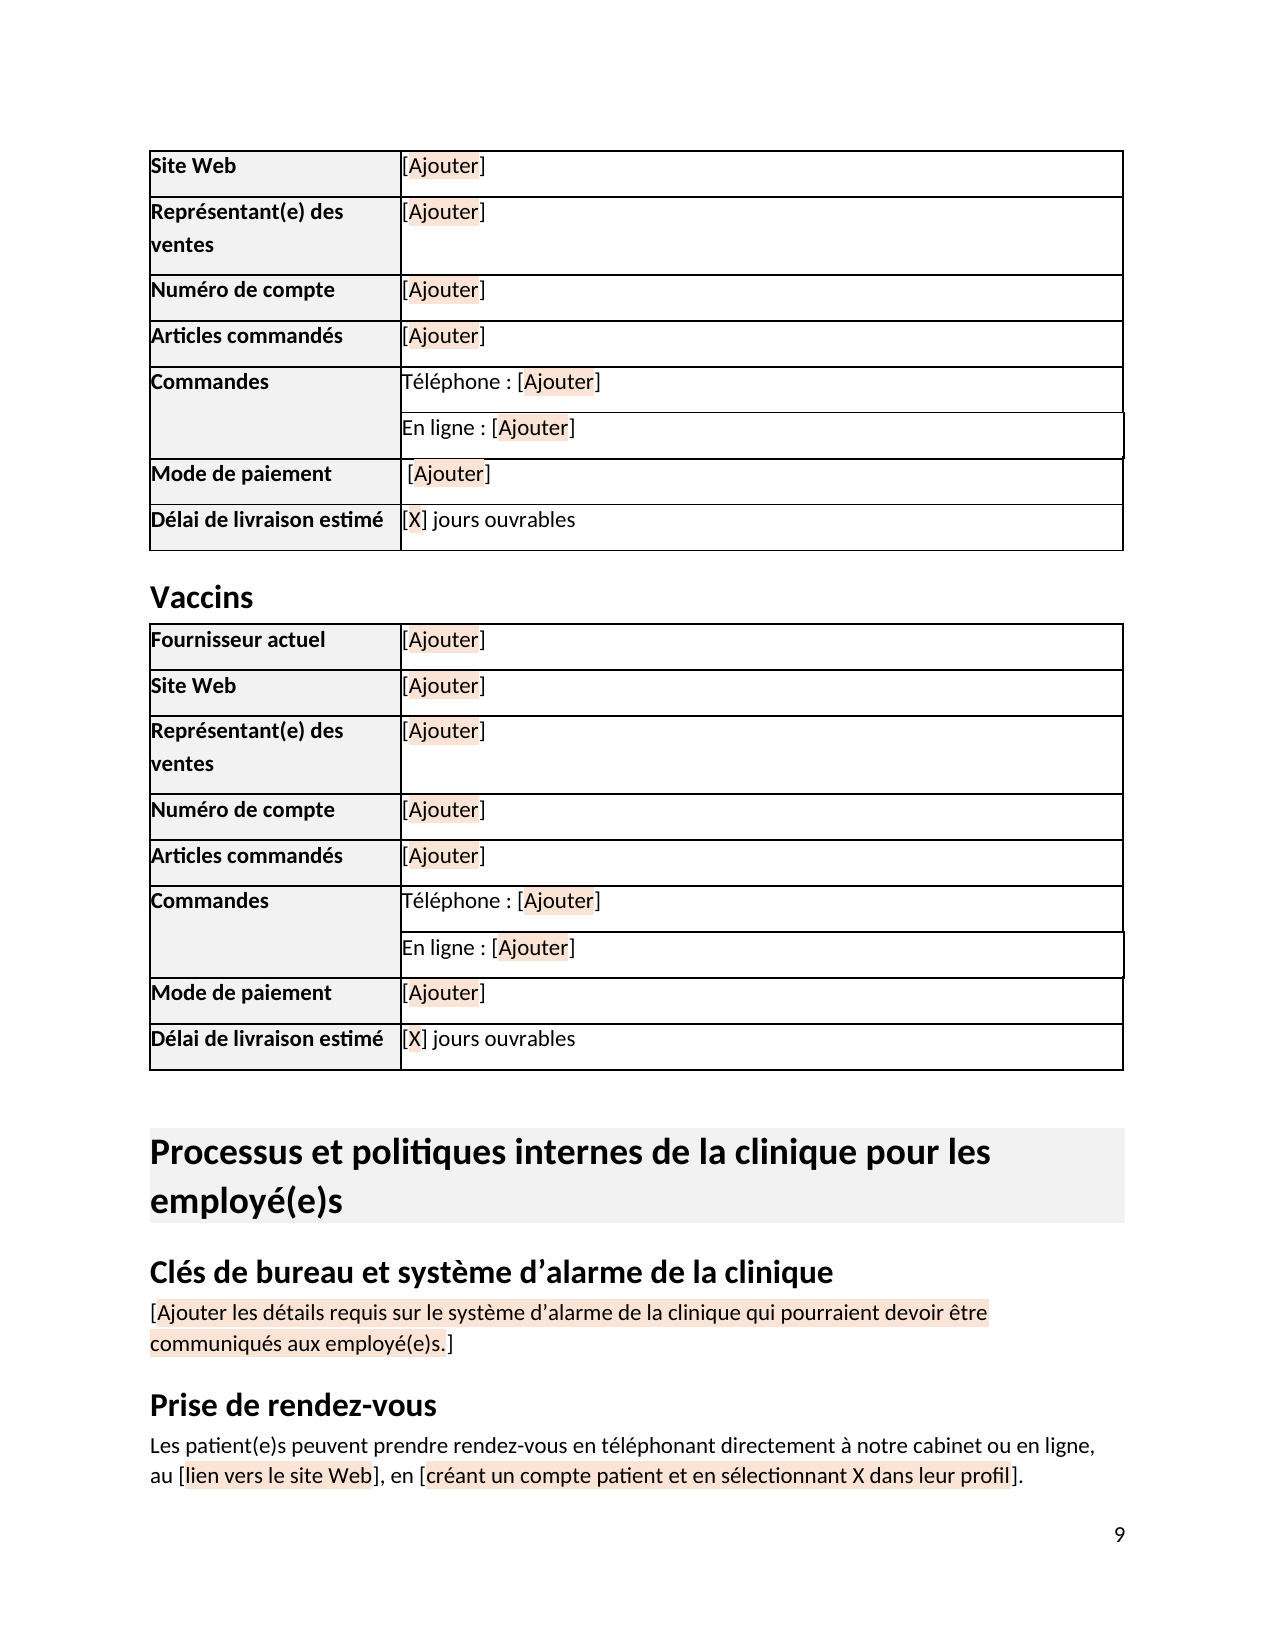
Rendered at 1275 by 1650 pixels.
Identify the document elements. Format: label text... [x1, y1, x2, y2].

table_cell [Ajouter] [402, 979, 1122, 1023]
table_header Fournisseur actuel [151, 625, 400, 669]
table_cell En ligne : [Ajouter] [402, 933, 1123, 977]
table_cell [Ajouter] [402, 841, 1122, 885]
table_cell Articles commandés [151, 841, 400, 885]
table_cell Site Web [151, 671, 400, 715]
subtitle Clés de bureau et système d’alarme de la clinique [150, 1252, 1125, 1292]
table_cell [X] jours ouvrables [402, 505, 1122, 550]
table_cell Commandes [151, 887, 400, 977]
table_cell Délai de livraison estimé [151, 1025, 400, 1069]
table_cell Site Web [151, 152, 400, 196]
table_cell [Ajouter] [402, 717, 1122, 793]
table_cell Articles commandés [151, 322, 400, 366]
table_cell [Ajouter] [402, 198, 1122, 274]
subtitle Processus et politiques internes de la clinique pour les employé(e)s [150, 1128, 1125, 1223]
table_cell Représentant(e) des ventes [151, 198, 400, 274]
table_cell Commandes [151, 368, 400, 458]
text [Ajouter les détails requis sur le système d’alarme de la clinique qui pourraient devoir être communiqués aux employé(e)s.] [150, 1298, 1125, 1357]
table_cell Téléphone : [Ajouter] [402, 887, 1122, 931]
subtitle Prise de rendez-vous [150, 1384, 1125, 1425]
table_cell Numéro de compte [151, 795, 400, 839]
table_header [Ajouter] [402, 625, 1122, 669]
table_cell [Ajouter] [402, 460, 1122, 504]
table_cell Téléphone : [Ajouter] [402, 368, 1122, 412]
table_cell [Ajouter] [402, 322, 1122, 366]
table_cell Mode de paiement [151, 979, 400, 1023]
table_cell Délai de livraison estimé [151, 505, 400, 550]
table_cell Numéro de compte [151, 276, 400, 320]
table_cell Représentant(e) des ventes [151, 717, 400, 793]
table_cell Mode de paiement [151, 460, 400, 504]
text Les patient(e)s peuvent prendre rendez-vous en téléphonant directement à notre cabinet ou en ligne, au [lien vers le site Web], en [créant un compte patient et en sélectionnant X dans leur profil]. [150, 1431, 1125, 1489]
table_cell [Ajouter] [402, 671, 1122, 715]
subtitle Vaccins [150, 576, 1125, 617]
table_cell [X] jours ouvrables [402, 1025, 1122, 1069]
table_cell En ligne : [Ajouter] [402, 413, 1123, 458]
table_cell [Ajouter] [402, 152, 1122, 196]
table_cell [Ajouter] [402, 276, 1122, 320]
table_cell [Ajouter] [402, 795, 1122, 839]
